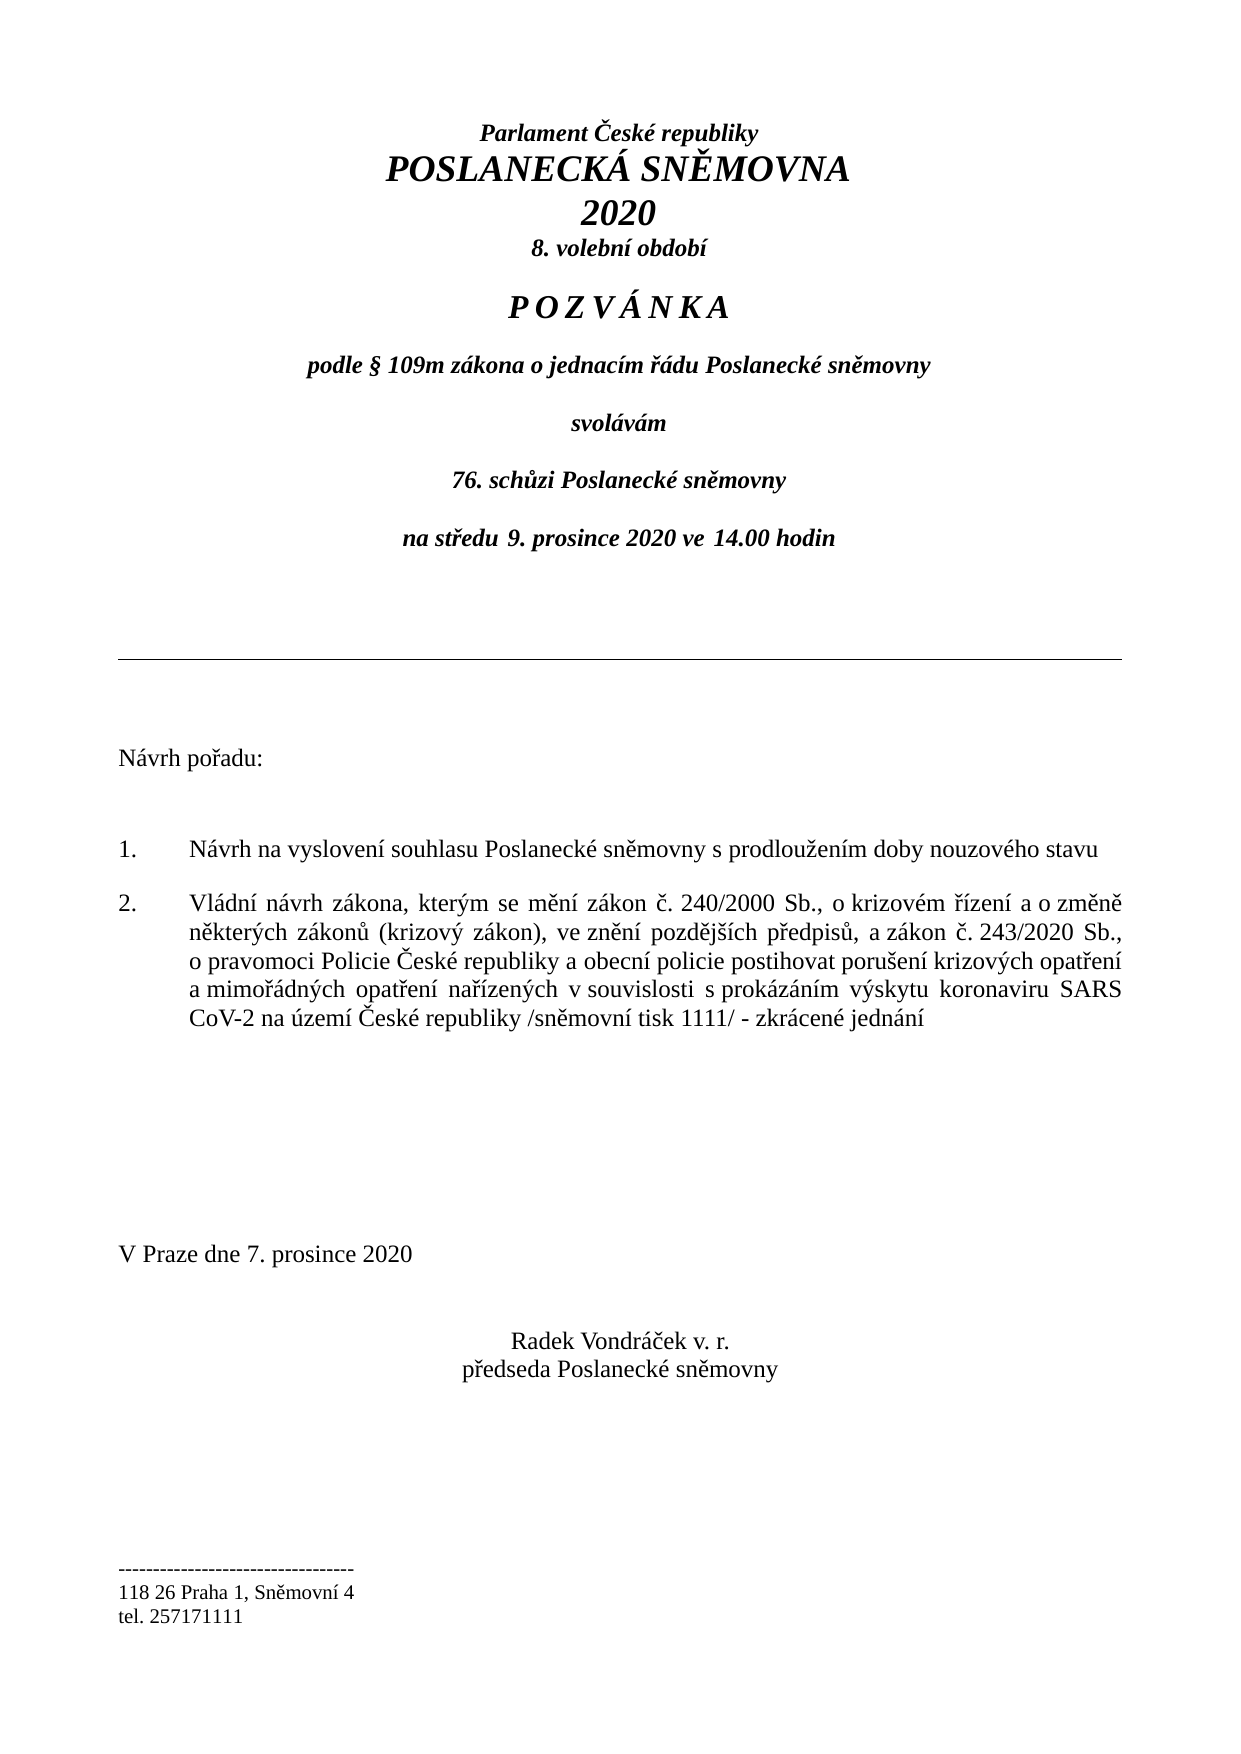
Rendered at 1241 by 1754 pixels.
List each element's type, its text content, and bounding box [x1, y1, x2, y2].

text ---------------------------------- [118, 1556, 1122, 1580]
text na středu 9. prosince 2020 ve 14.00 hodin [118, 523, 1122, 551]
text POSLANECKÁ SNĚMOVNA [118, 147, 1122, 190]
text POZVÁNKA [118, 287, 1122, 325]
text 2. Vládní návrh zákona, kterým se mění zákon č. 240/2000 Sb., o krizovém řízení a o změně některých zákonů (krizový zákon), ve znění pozdějších předpisů, a zákon č. 243/2020 Sb., o pravomoci Policie České republiky a obecní policie postihovat porušení krizových opatření a mimořádných opatření nařízených v souvislosti s prokázáním výskytu koronaviru SARS CoV-2 na území České republiky /sněmovní tisk 1111/ - zkrácené jednání [118, 888, 1122, 1032]
text podle § 109m zákona o jednacím řádu Poslanecké sněmovny [118, 350, 1122, 379]
text tel. 257171111 [118, 1604, 1122, 1628]
text předseda Poslanecké sněmovny [118, 1354, 1122, 1383]
text Parlament České republiky [118, 118, 1122, 147]
text Návrh pořadu: [118, 743, 1122, 772]
text 76. schůzi Poslanecké sněmovny [118, 465, 1122, 494]
text 118 26 Praha 1, Sněmovní 4 [118, 1580, 1122, 1604]
text 8. volební období [118, 233, 1122, 262]
text V Praze dne 7. prosince 2020 [118, 1239, 1122, 1268]
text 2020 [118, 190, 1122, 233]
text Radek Vondráček v. r. [118, 1326, 1122, 1354]
text svolávám [118, 408, 1122, 436]
text 1. Návrh na vyslovení souhlasu Poslanecké sněmovny s prodloužením doby nouzového stavu [118, 834, 1122, 863]
